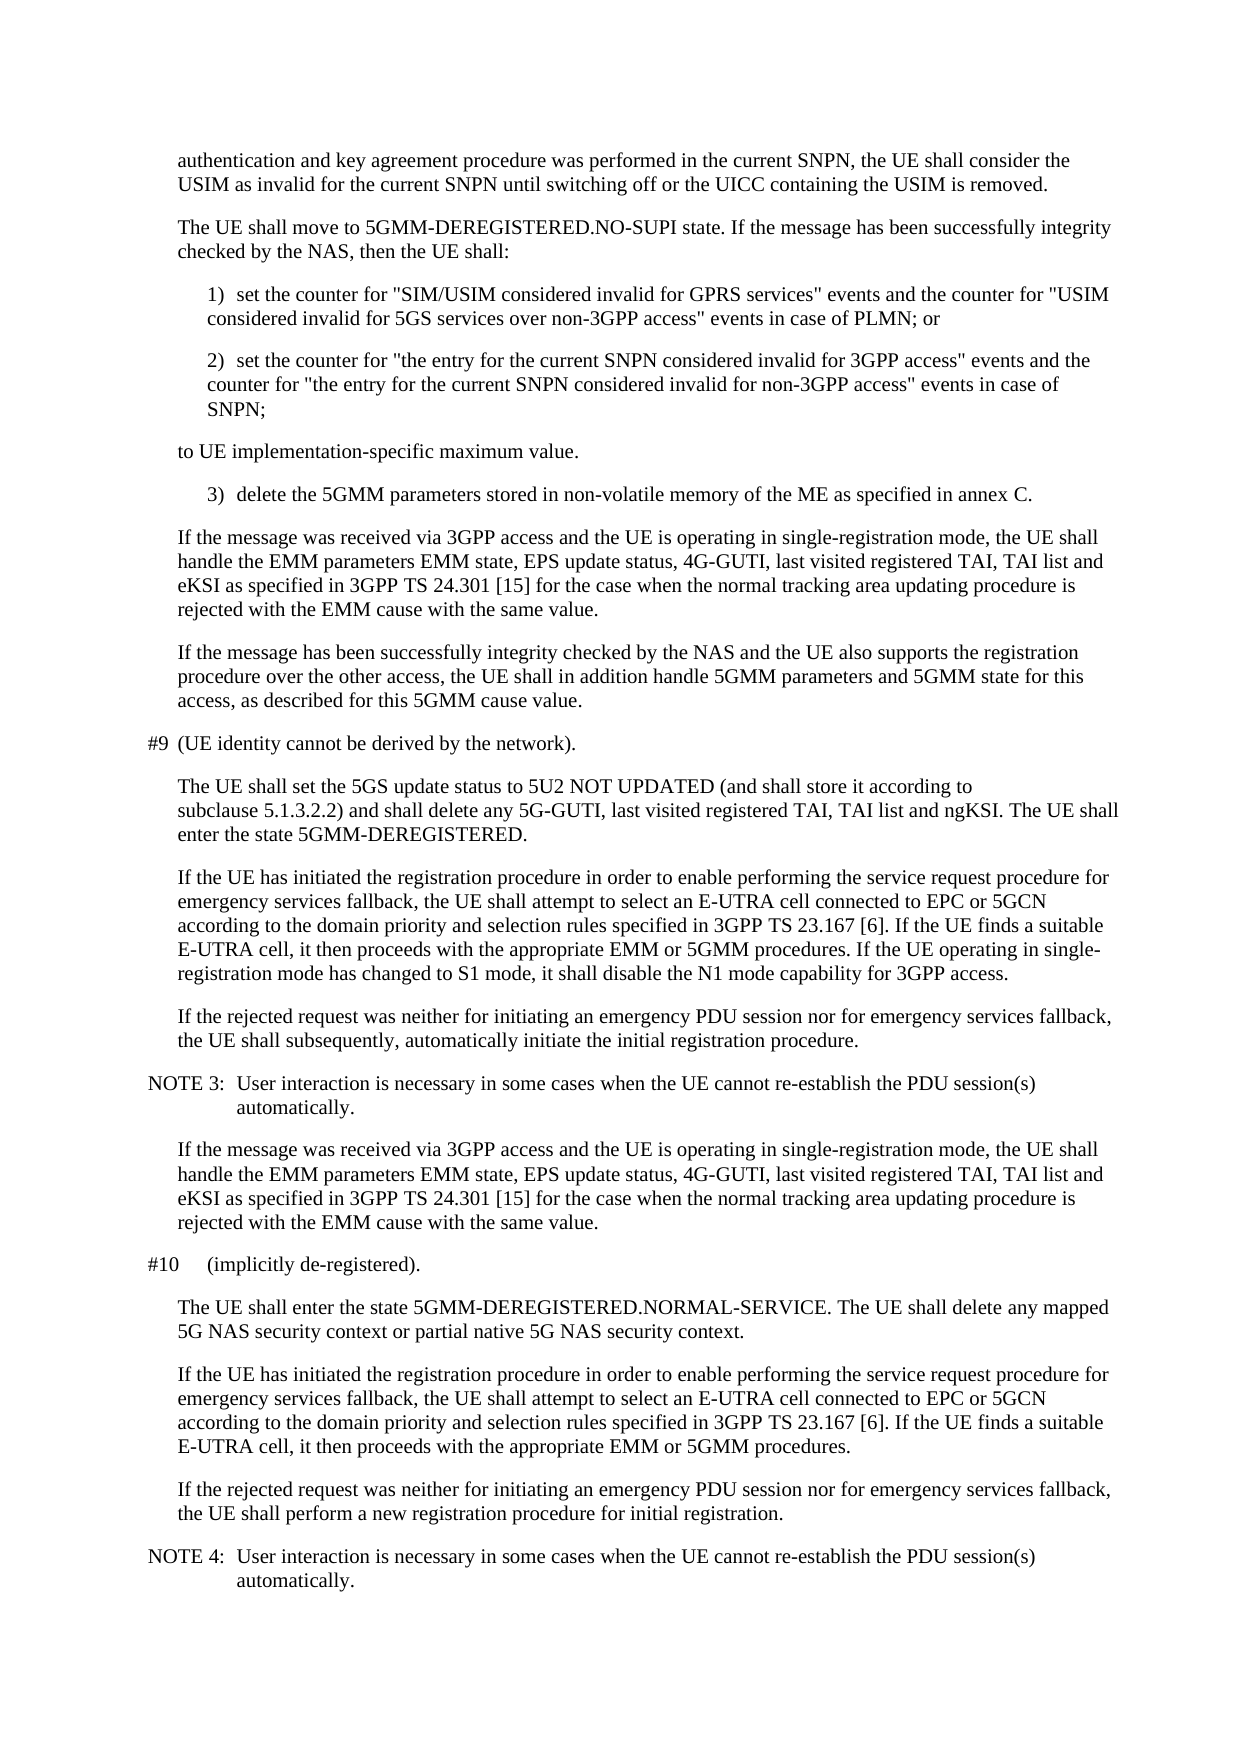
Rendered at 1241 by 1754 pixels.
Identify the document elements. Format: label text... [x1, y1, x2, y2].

text If the rejected request was neither for initiating an emergency PDU session nor for emergency services fallback, the UE shall perform a new registration procedure for initial registration. [148, 1477, 1122, 1525]
text The UE shall set the 5GS update status to 5U2 NOT UPDATED (and shall store it according to subclause 5.1.3.2.2) and shall delete any 5G-GUTI, last visited registered TAI, TAI list and ngKSI. The UE shall enter the state 5GMM-DEREGISTERED. [148, 774, 1122, 846]
text If the message was received via 3GPP access and the UE is operating in single-registration mode, the UE shall handle the EMM parameters EMM state, EPS update status, 4G-GUTI, last visited registered TAI, TAI list and eKSI as specified in 3GPP TS 24.301 [15] for the case when the normal tracking area updating procedure is rejected with the EMM cause with the same value. [148, 1137, 1122, 1234]
text NOTE 3: User interaction is necessary in some cases when the UE cannot re-establish the PDU session(s) automatically. [148, 1071, 1122, 1119]
text The UE shall enter the state 5GMM-DEREGISTERED.NORMAL-SERVICE. The UE shall delete any mapped 5G NAS security context or partial native 5G NAS security context. [148, 1295, 1122, 1343]
text If the rejected request was neither for initiating an emergency PDU session nor for emergency services fallback, the UE shall subsequently, automatically initiate the initial registration procedure. [148, 1004, 1122, 1052]
text to UE implementation-specific maximum value. [148, 439, 1122, 463]
text If the UE has initiated the registration procedure in order to enable performing the service request procedure for emergency services fallback, the UE shall attempt to select an E-UTRA cell connected to EPC or 5GCN according to the domain priority and selection rules specified in 3GPP TS 23.167 [6]. If the UE finds a suitable E-UTRA cell, it then proceeds with the appropriate EMM or 5GMM procedures. If the UE operating in single-registration mode has changed to S1 mode, it shall disable the N1 mode capability for 3GPP access. [148, 864, 1122, 985]
text #9 (UE identity cannot be derived by the network). [148, 731, 1122, 755]
text If the message was received via 3GPP access and the UE is operating in single-registration mode, the UE shall handle the EMM parameters EMM state, EPS update status, 4G-GUTI, last visited registered TAI, TAI list and eKSI as specified in 3GPP TS 24.301 [15] for the case when the normal tracking area updating procedure is rejected with the EMM cause with the same value. [148, 525, 1122, 621]
text 1) set the counter for "SIM/USIM considered invalid for GPRS services" events and the counter for "USIM considered invalid for 5GS services over non-3GPP access" events in case of PLMN; or [207, 281, 1122, 329]
text The UE shall move to 5GMM-DEREGISTERED.NO-SUPI state. If the message has been successfully integrity checked by the NAS, then the UE shall: [148, 214, 1122, 263]
text If the UE has initiated the registration procedure in order to enable performing the service request procedure for emergency services fallback, the UE shall attempt to select an E-UTRA cell connected to EPC or 5GCN according to the domain priority and selection rules specified in 3GPP TS 23.167 [6]. If the UE finds a suitable E-UTRA cell, it then proceeds with the appropriate EMM or 5GMM procedures. [148, 1362, 1122, 1458]
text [148, 148, 1122, 196]
text NOTE 4: User interaction is necessary in some cases when the UE cannot re-establish the PDU session(s) automatically. [148, 1544, 1122, 1592]
text 3) delete the 5GMM parameters stored in non-volatile memory of the ME as specified in annex C. [207, 482, 1122, 506]
text 2) set the counter for "the entry for the current SNPN considered invalid for 3GPP access" events and the counter for "the entry for the current SNPN considered invalid for non-3GPP access" events in case of SNPN; [207, 348, 1122, 421]
text If the message has been successfully integrity checked by the NAS and the UE also supports the registration procedure over the other access, the UE shall in addition handle 5GMM parameters and 5GMM state for this access, as described for this 5GMM cause value. [148, 640, 1122, 712]
text #10 (implicitly de-registered). [148, 1252, 1122, 1276]
